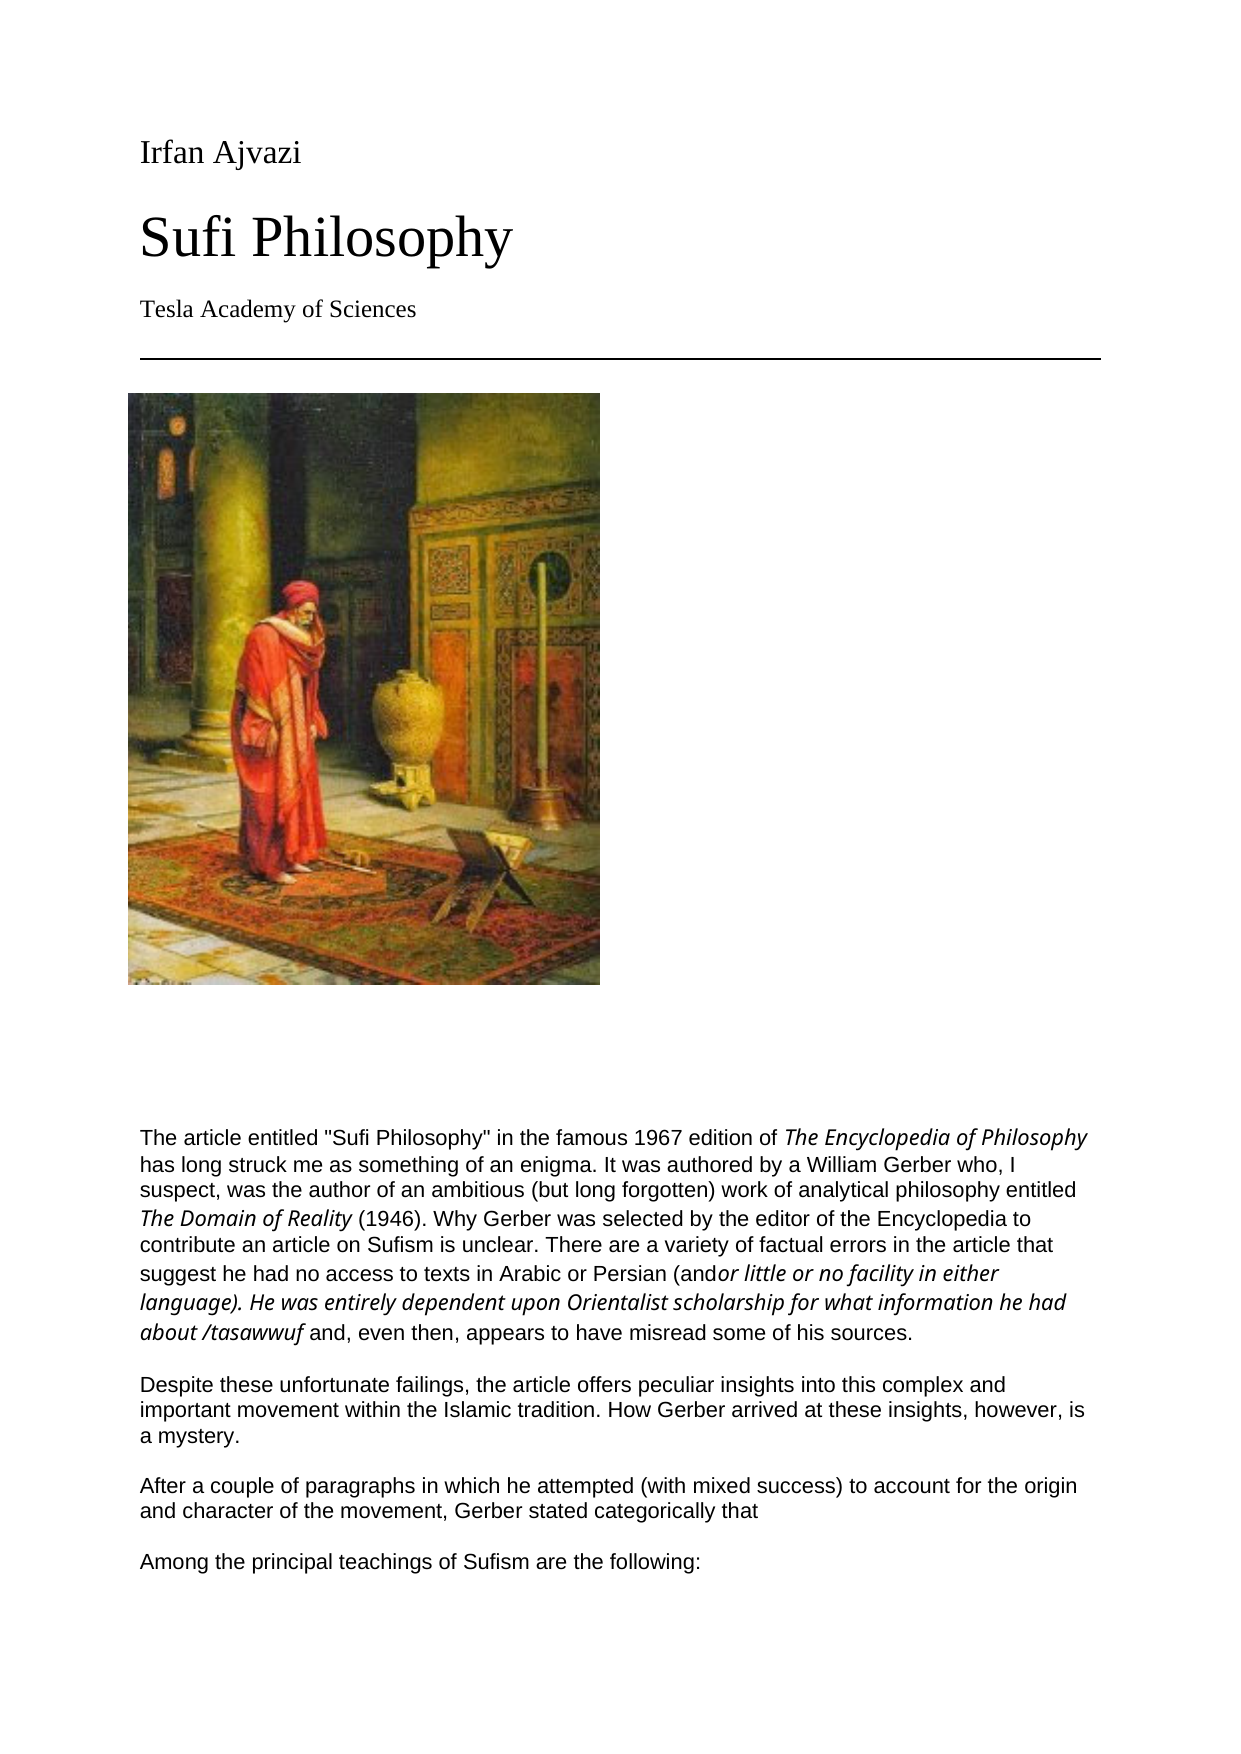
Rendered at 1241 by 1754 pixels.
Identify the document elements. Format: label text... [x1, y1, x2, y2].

subtitle Irfan Ajvazi [139, 132, 1101, 170]
picture [128, 393, 600, 985]
text Despite these unfortunate failings, the article offers peculiar insights into this complex and important movement within the Islamic tradition. How Gerber arrived at these insights, however, is a mystery. [139, 1372, 1101, 1448]
text Tesla Academy of Sciences [139, 294, 1101, 360]
text After a couple of paragraphs in which he attempted (with mixed success) to account for the origin and character of the movement, Gerber stated categorically that [139, 1473, 1101, 1523]
text The article entitled "Sufi Philosophy" in the famous 1967 edition of The Encyclopedia of Philosophy has long struck me as something of an enigma. It was authored by a William Gerber who, I suspect, was the author of an ambitious (but long forgotten) work of analytical philosophy entitled The Domain of Reality (1946). Why Gerber was selected by the editor of the Encyclopedia to contribute an article on Sufism is unclear. There are a variety of factual errors in the article that suggest he had no access to texts in Arabic or Persian (andor little or no facility in either language). He was entirely dependent upon Orientalist scholarship for what information he had about /tasawwuf and, even then, appears to have misread some of his sources. [139, 1122, 1101, 1347]
title Sufi Philosophy [139, 202, 1101, 269]
text Among the principal teachings of Sufism are the following: [139, 1548, 1101, 1574]
